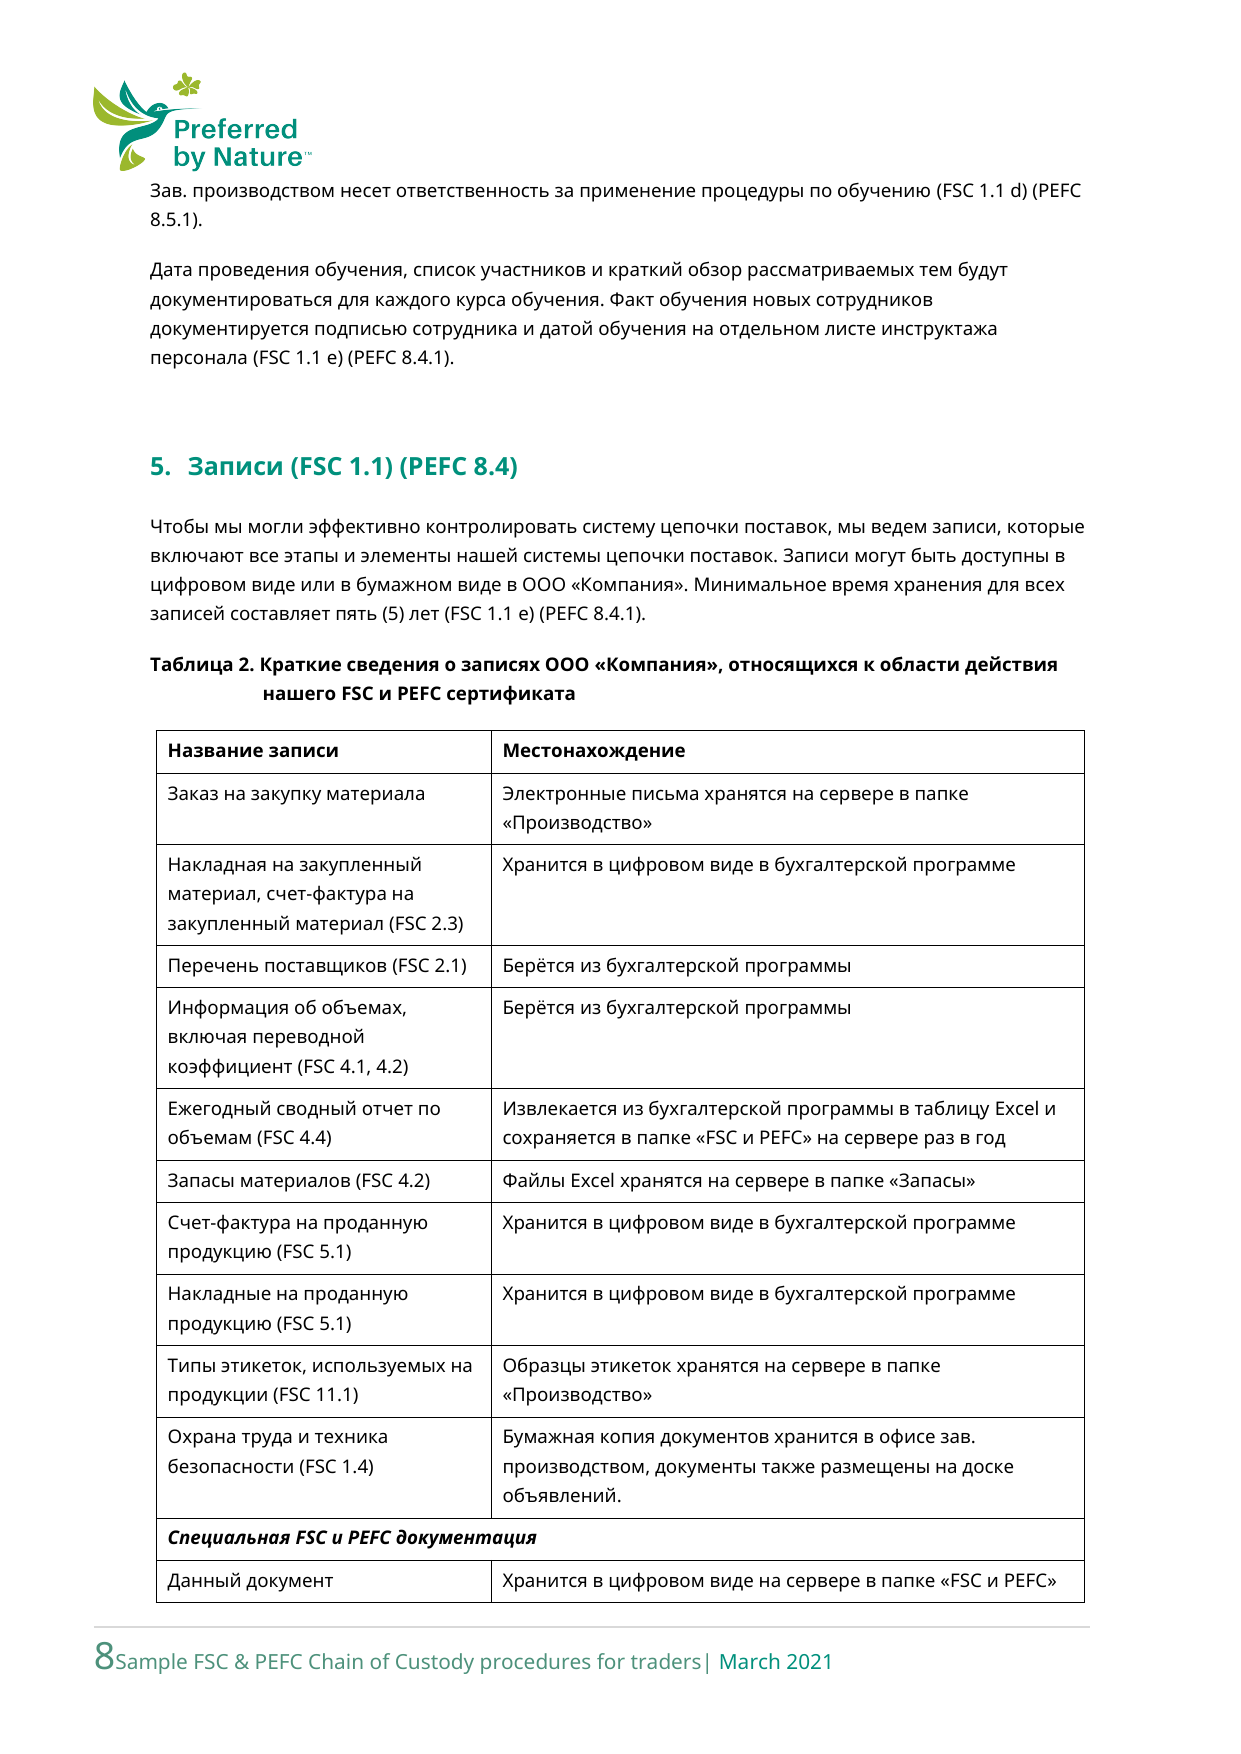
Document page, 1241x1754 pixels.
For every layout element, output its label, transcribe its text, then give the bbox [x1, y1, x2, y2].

table_cell Хранится в цифровом виде на сервере в папке «FSC и PEFC» [492, 1561, 1084, 1602]
table_cell Берётся из бухгалтерской программы [492, 946, 1084, 987]
table_cell Извлекается из бухгалтерской программы в таблицу Excel и сохраняется в папке «FSC и PEFC» на сервере раз в год [492, 1089, 1084, 1159]
table_cell Информация об объемах, включая переводной коэффициент (FSC 4.1, 4.2) [157, 988, 491, 1088]
table_cell Накладные на проданную продукцию (FSC 5.1) [157, 1275, 491, 1345]
table_cell Типы этикеток, используемых на продукции (FSC 11.1) [157, 1346, 491, 1417]
table_header Местонахождение [492, 731, 1084, 772]
table_cell Заказ на закупку материала [157, 774, 491, 844]
table_header Название записи [157, 731, 491, 772]
text Зав. производством несет ответственность за применение процедуры по обучению (FSC 1.1 d) (PEFC 8.5.1). [150, 177, 1090, 232]
table_cell Ежегодный сводный отчет по объемам (FSC 4.4) [157, 1089, 491, 1159]
table_cell Счет-фактура на проданную продукцию (FSC 5.1) [157, 1203, 491, 1273]
table_cell Берётся из бухгалтерской программы [492, 988, 1084, 1088]
table_cell Данный документ [157, 1561, 491, 1602]
picture [65, 44, 341, 199]
table_cell Хранится в цифровом виде в бухгалтерской программе [492, 1275, 1084, 1345]
table_cell Бумажная копия документов хранится в офисе зав. производством, документы также размещены на доске объявлений. [492, 1418, 1084, 1517]
table_cell Хранится в цифровом виде в бухгалтерской программе [492, 845, 1084, 945]
table_cell Хранится в цифровом виде в бухгалтерской программе [492, 1203, 1084, 1273]
table_cell Образцы этикеток хранятся на сервере в папке «Производство» [492, 1346, 1084, 1417]
table_cell Охрана труда и техника безопасности (FSC 1.4) [157, 1418, 491, 1517]
table_cell Запасы материалов (FSC 4.2) [157, 1161, 491, 1202]
table_cell Перечень поставщиков (FSC 2.1) [157, 946, 491, 987]
list Записи (FSC 1.1) (PEFC 8.4) [150, 449, 1090, 483]
table_cell Файлы Excel хранятся на сервере в папке «Запасы» [492, 1161, 1084, 1202]
text Дата проведения обучения, список участников и краткий обзор рассматриваемых тем будут документироваться для каждого курса обучения. Факт обучения новых сотрудников документируется подписью сотрудника и датой обучения на отдельном листе инструктажа персонала (FSC 1.1 e) (PEFC 8.4.1). [150, 257, 1090, 370]
table_cell Специальная FSC и PEFC документация [157, 1519, 1084, 1560]
table_cell Накладная на закупленный материал, счет-фактура на закупленный материал (FSC 2.3) [157, 845, 491, 945]
table_cell Электронные письма хранятся на сервере в папке «Производство» [492, 774, 1084, 844]
text Чтобы мы могли эффективно контролировать систему цепочки поставок, мы ведем записи, которые включают все этапы и элементы нашей системы цепочки поставок. Записи могут быть доступны в цифровом виде или в бумажном виде в ООО «Компания». Минимальное время хранения для всех записей составляет пять (5) лет (FSC 1.1 e) (PEFC 8.4.1). [150, 513, 1090, 626]
text Таблица 2. Краткие сведения о записях ООО «Компания», относящихся к области действия нашего FSC и PEFC сертификата [150, 651, 1090, 706]
